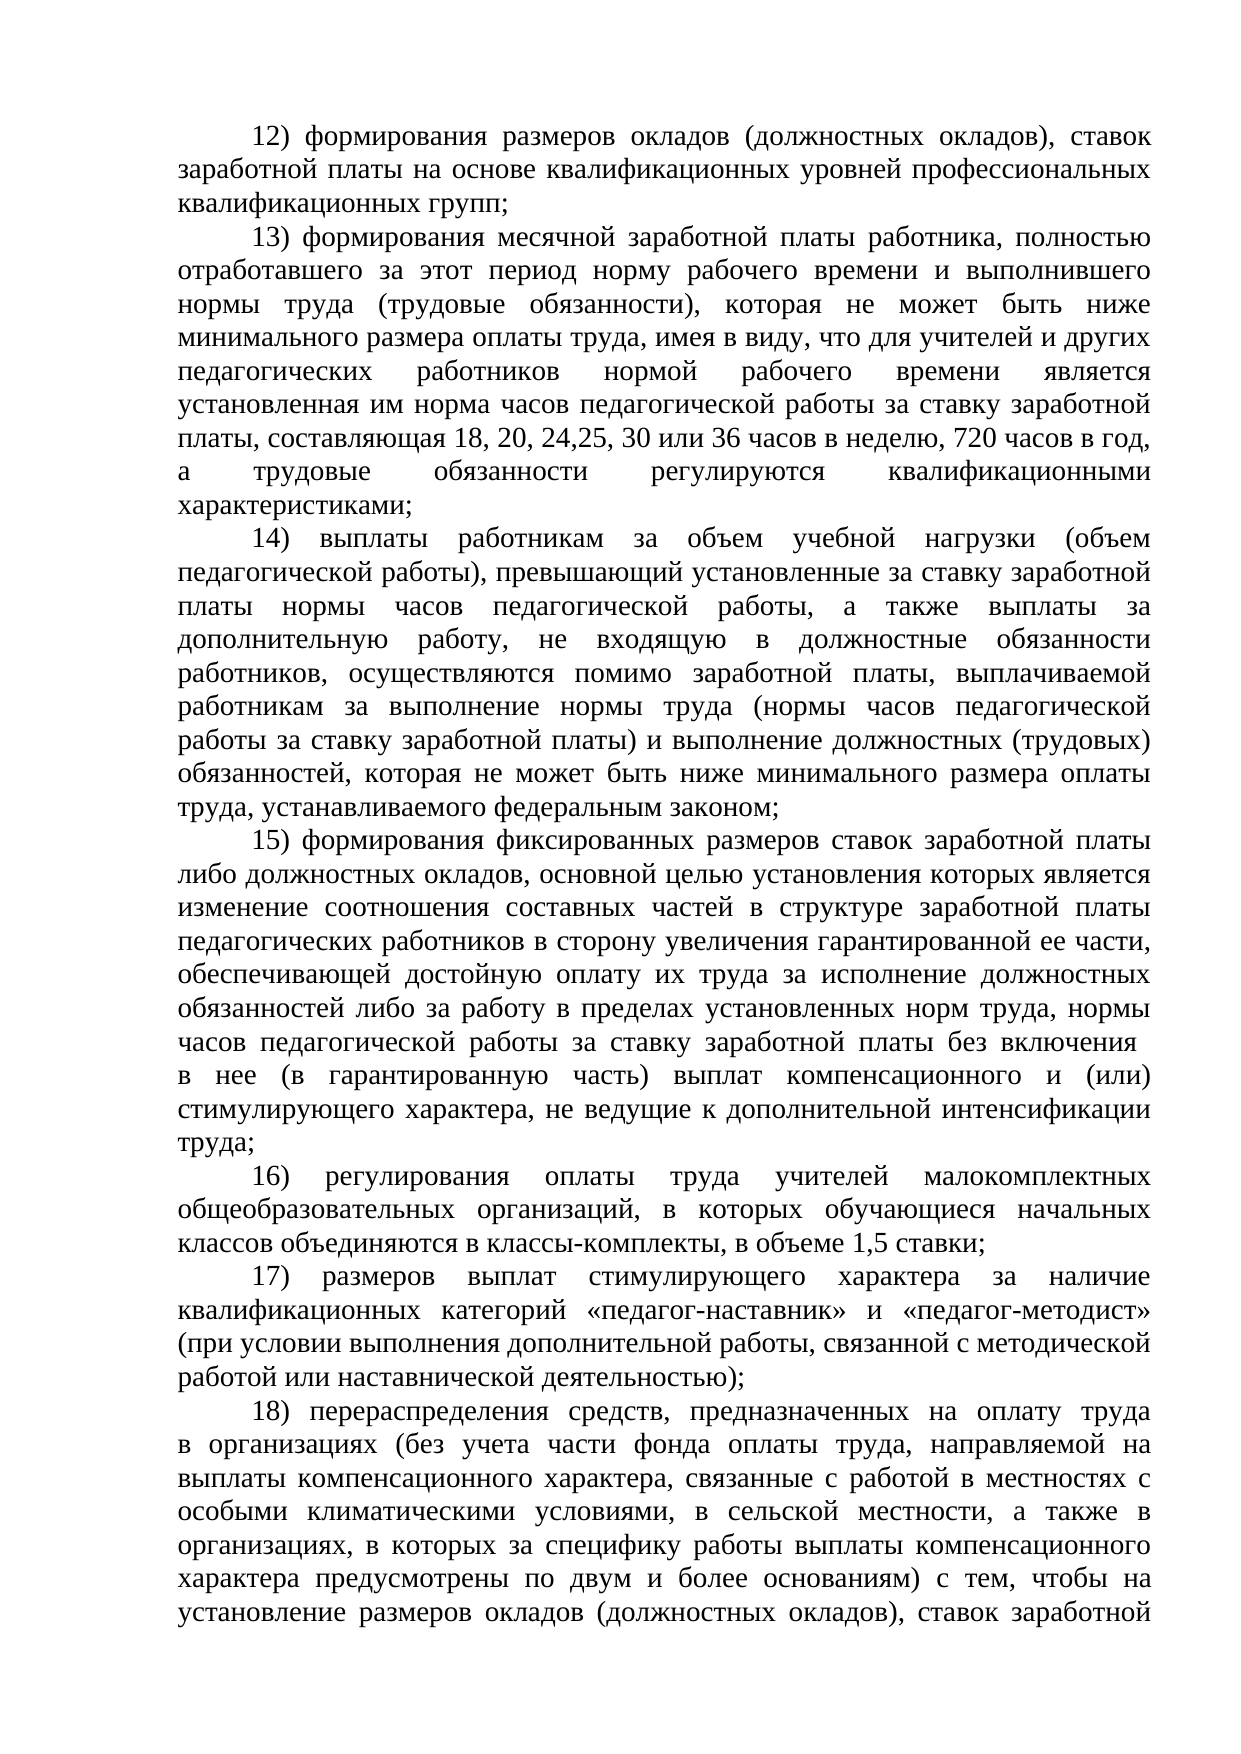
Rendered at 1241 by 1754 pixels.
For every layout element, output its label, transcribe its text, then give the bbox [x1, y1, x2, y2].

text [177, 1393, 1152, 1627]
text 12) формирования размеров окладов (должностных окладов), ставок заработной платы на основе квалификационных уровней профессиональных квалификационных групп; [177, 118, 1152, 219]
text 15) формирования фиксированных размеров ставок заработной платы либо должностных окладов, основной целью установления которых является изменение соотношения составных частей в структуре заработной платы педагогических работников в сторону увеличения гарантированной ее части, обеспечивающей достойную оплату их труда за исполнение должностных обязанностей либо за работу в пределах установленных норм труда, нормы часов педагогической работы за ставку заработной платы без включения в нее (в гарантированную часть) выплат компенсационного и (или) стимулирующего характера, не ведущие к дополнительной интенсификации труда; [177, 822, 1152, 1158]
text 16) регулирования оплаты труда учителей малокомплектных общеобразовательных организаций, в которых обучающиеся начальных классов объединяются в классы-комплекты, в объеме 1,5 ставки; [177, 1158, 1152, 1258]
text 17) размеров выплат стимулирующего характера за наличие квалификационных категорий «педагог-наставник» и «педагог-методист» (при условии выполнения дополнительной работы, связанной с методической работой или наставнической деятельностью); [177, 1258, 1152, 1393]
text 14) выплаты работникам за объем учебной нагрузки (объем педагогической работы), превышающий установленные за ставку заработной платы нормы часов педагогической работы, а также выплаты за дополнительную работу, не входящую в должностные обязанности работников, осуществляются помимо заработной платы, выплачиваемой работникам за выполнение нормы труда (нормы часов педагогической работы за ставку заработной платы) и выполнение должностных (трудовых) обязанностей, которая не может быть ниже минимального размера оплаты труда, устанавливаемого федеральным законом; [177, 521, 1152, 822]
text 13) формирования месячной заработной платы работника, полностью отработавшего за этот период норму рабочего времени и выполнившего нормы труда (трудовые обязанности), которая не может быть ниже минимального размера оплаты труда, имея в виду, что для учителей и других педагогических работников нормой рабочего времени является установленная им норма часов педагогической работы за ставку заработной платы, составляющая 18, 20, 24,25, 30 или 36 часов в неделю, 720 часов в год, а трудовые обязанности регулируются квалификационными характеристиками; [177, 219, 1152, 521]
